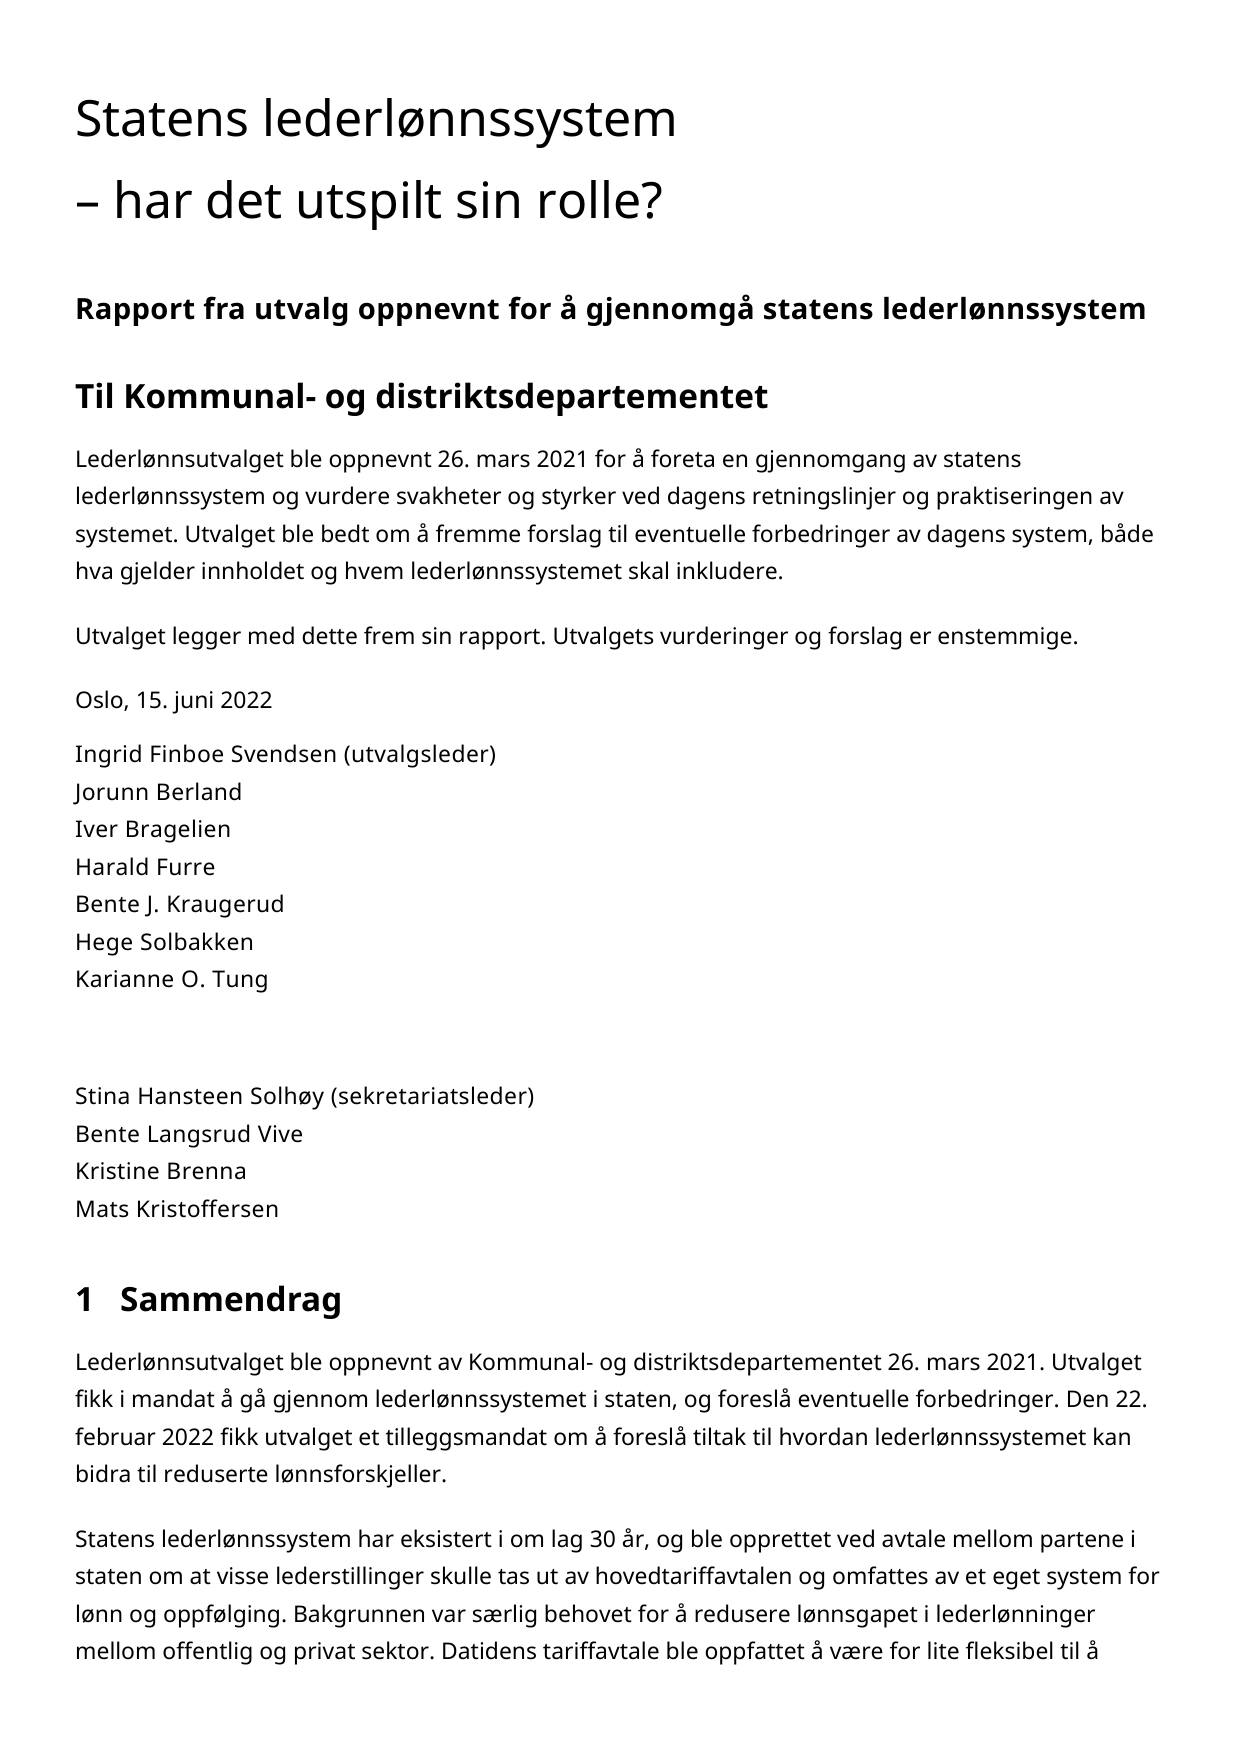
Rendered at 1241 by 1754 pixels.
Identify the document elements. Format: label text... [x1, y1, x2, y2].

list Jorunn Berland [75, 776, 1165, 807]
subtitle Sammendrag [75, 1276, 1165, 1321]
list Karianne O. Tung [75, 963, 1165, 995]
list Mats Kristoffersen [75, 1193, 1165, 1224]
list Harald Furre [75, 851, 1165, 882]
list Bente Langsrud Vive [75, 1118, 1165, 1149]
list Ingrid Finboe Svendsen (utvalgsleder) [75, 738, 1165, 770]
text Lederlønnsutvalget ble oppnevnt 26. mars 2021 for å foreta en gjennomgang av statens lederlønnssystem og vurdere svakheter og styrker ved dagens retningslinjer og praktiseringen av systemet. Utvalget ble bedt om å fremme forslag til eventuelle forbedringer av dagens system, både hva gjelder innholdet og hvem lederlønnssystemet skal inkludere. [75, 443, 1165, 586]
text Oslo, 15. juni 2022 [75, 684, 1165, 716]
text Lederlønnsutvalget ble oppnevnt av Kommunal- og distriktsdepartementet 26. mars 2021. Utvalget fikk i mandat å gå gjennom lederlønnssystemet i staten, og foreslå eventuelle forbedringer. Den 22. februar 2022 fikk utvalget et tilleggsmandat om å foreslå tiltak til hvordan lederlønnssystemet kan bidra til reduserte lønnsforskjeller. [75, 1346, 1165, 1489]
list Iver Bragelien [75, 813, 1165, 845]
list Kristine Brenna [75, 1155, 1165, 1186]
list Bente J. Kraugerud [75, 888, 1165, 920]
subtitle Rapport fra utvalg oppnevnt for å gjennomgå statens lederlønnssystem [75, 288, 1165, 328]
list Hege Solbakken [75, 926, 1165, 957]
text Utvalget legger med dette frem sin rapport. Utvalgets vurderinger og forslag er enstemmige. [75, 620, 1165, 651]
list Stina Hansteen Solhøy (sekretariatsleder) [75, 1080, 1165, 1111]
text Statens lederlønnssystem – har det utspilt sin rolle? [75, 83, 1165, 233]
text Til Kommunal- og distriktsdepartementet [75, 373, 1165, 418]
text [75, 1523, 1165, 1667]
